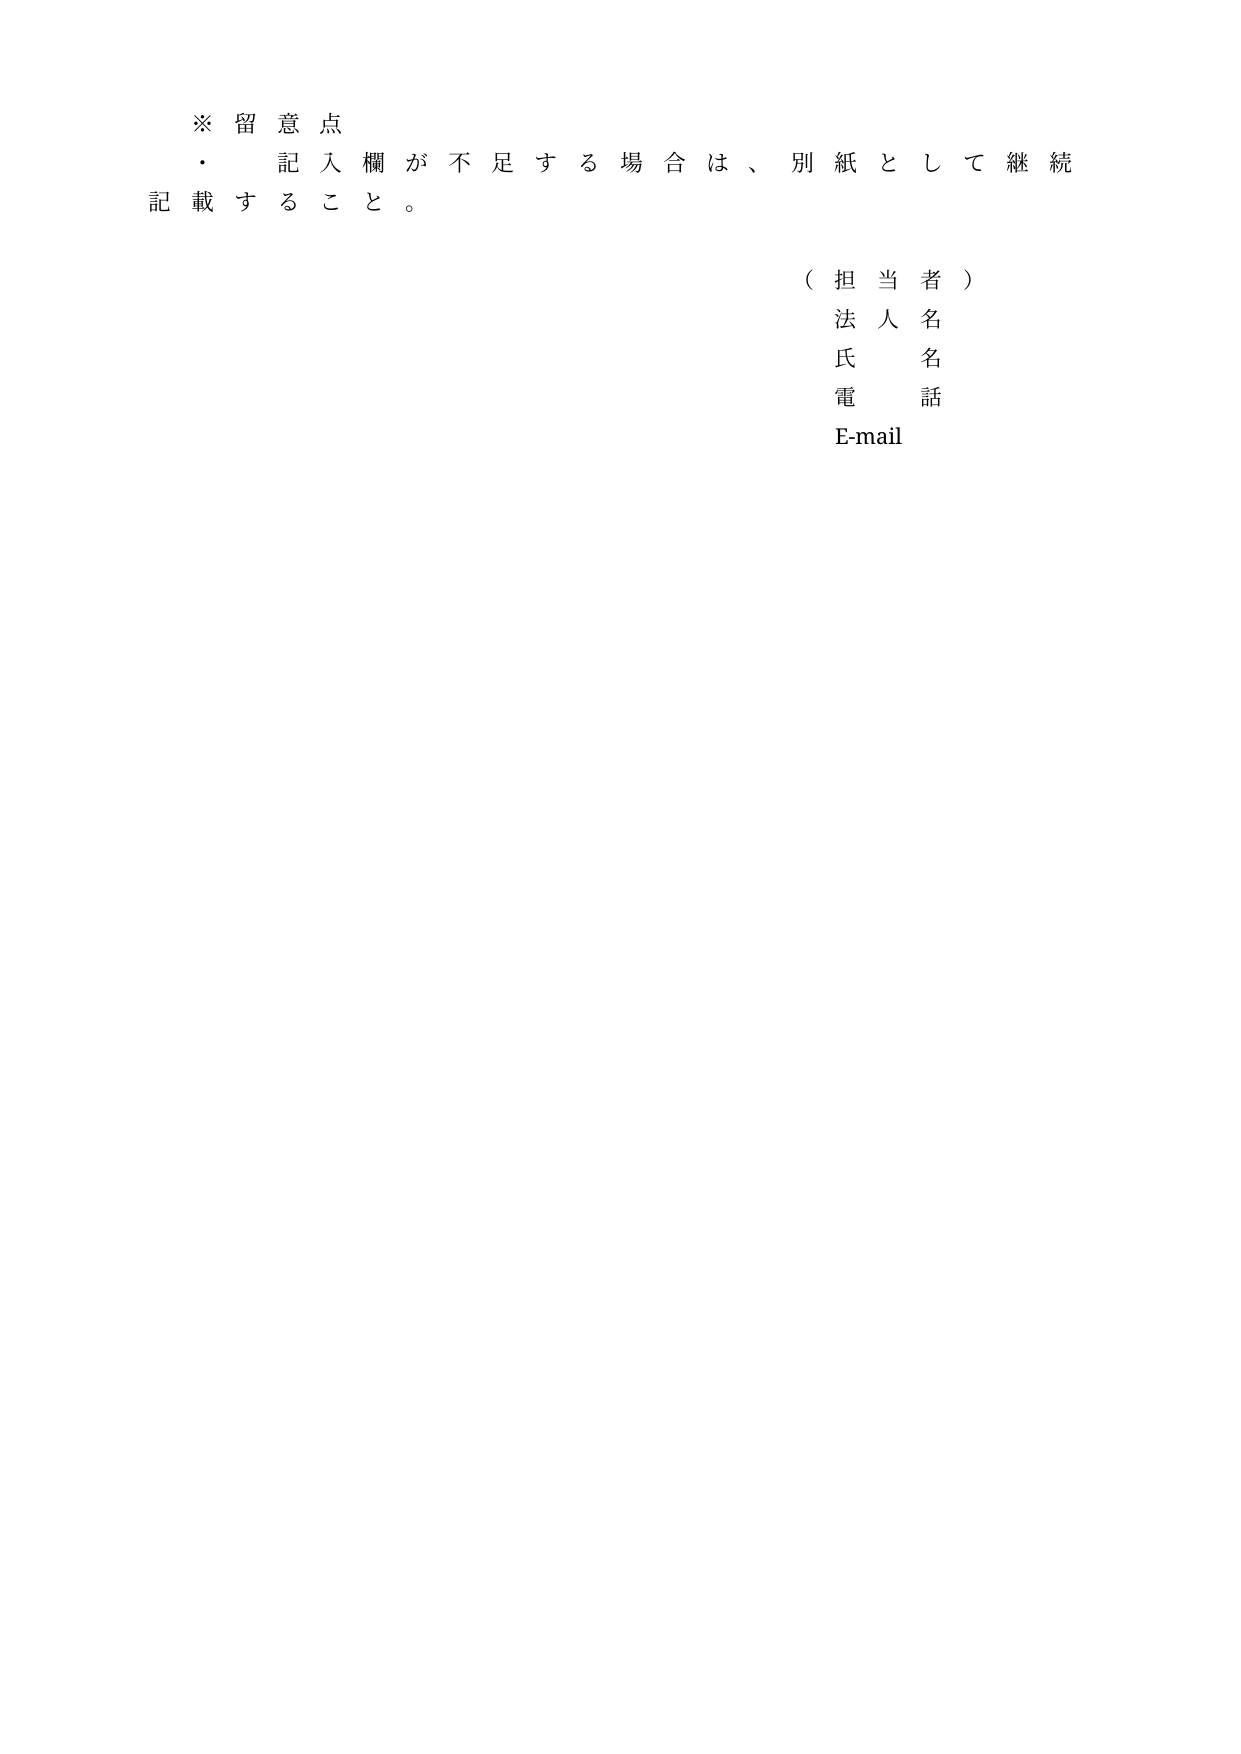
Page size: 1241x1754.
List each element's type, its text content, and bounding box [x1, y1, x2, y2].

text 氏 名 [148, 337, 1092, 377]
text 法人名 [148, 298, 1092, 337]
text ※留意点 [148, 103, 1092, 142]
text （担当者） [148, 259, 1092, 298]
text 電 話 [148, 377, 1092, 416]
text ・ 記入欄が不足する場合は、別紙として継続記載すること。 [148, 142, 1092, 220]
text E-mail [148, 416, 1092, 455]
